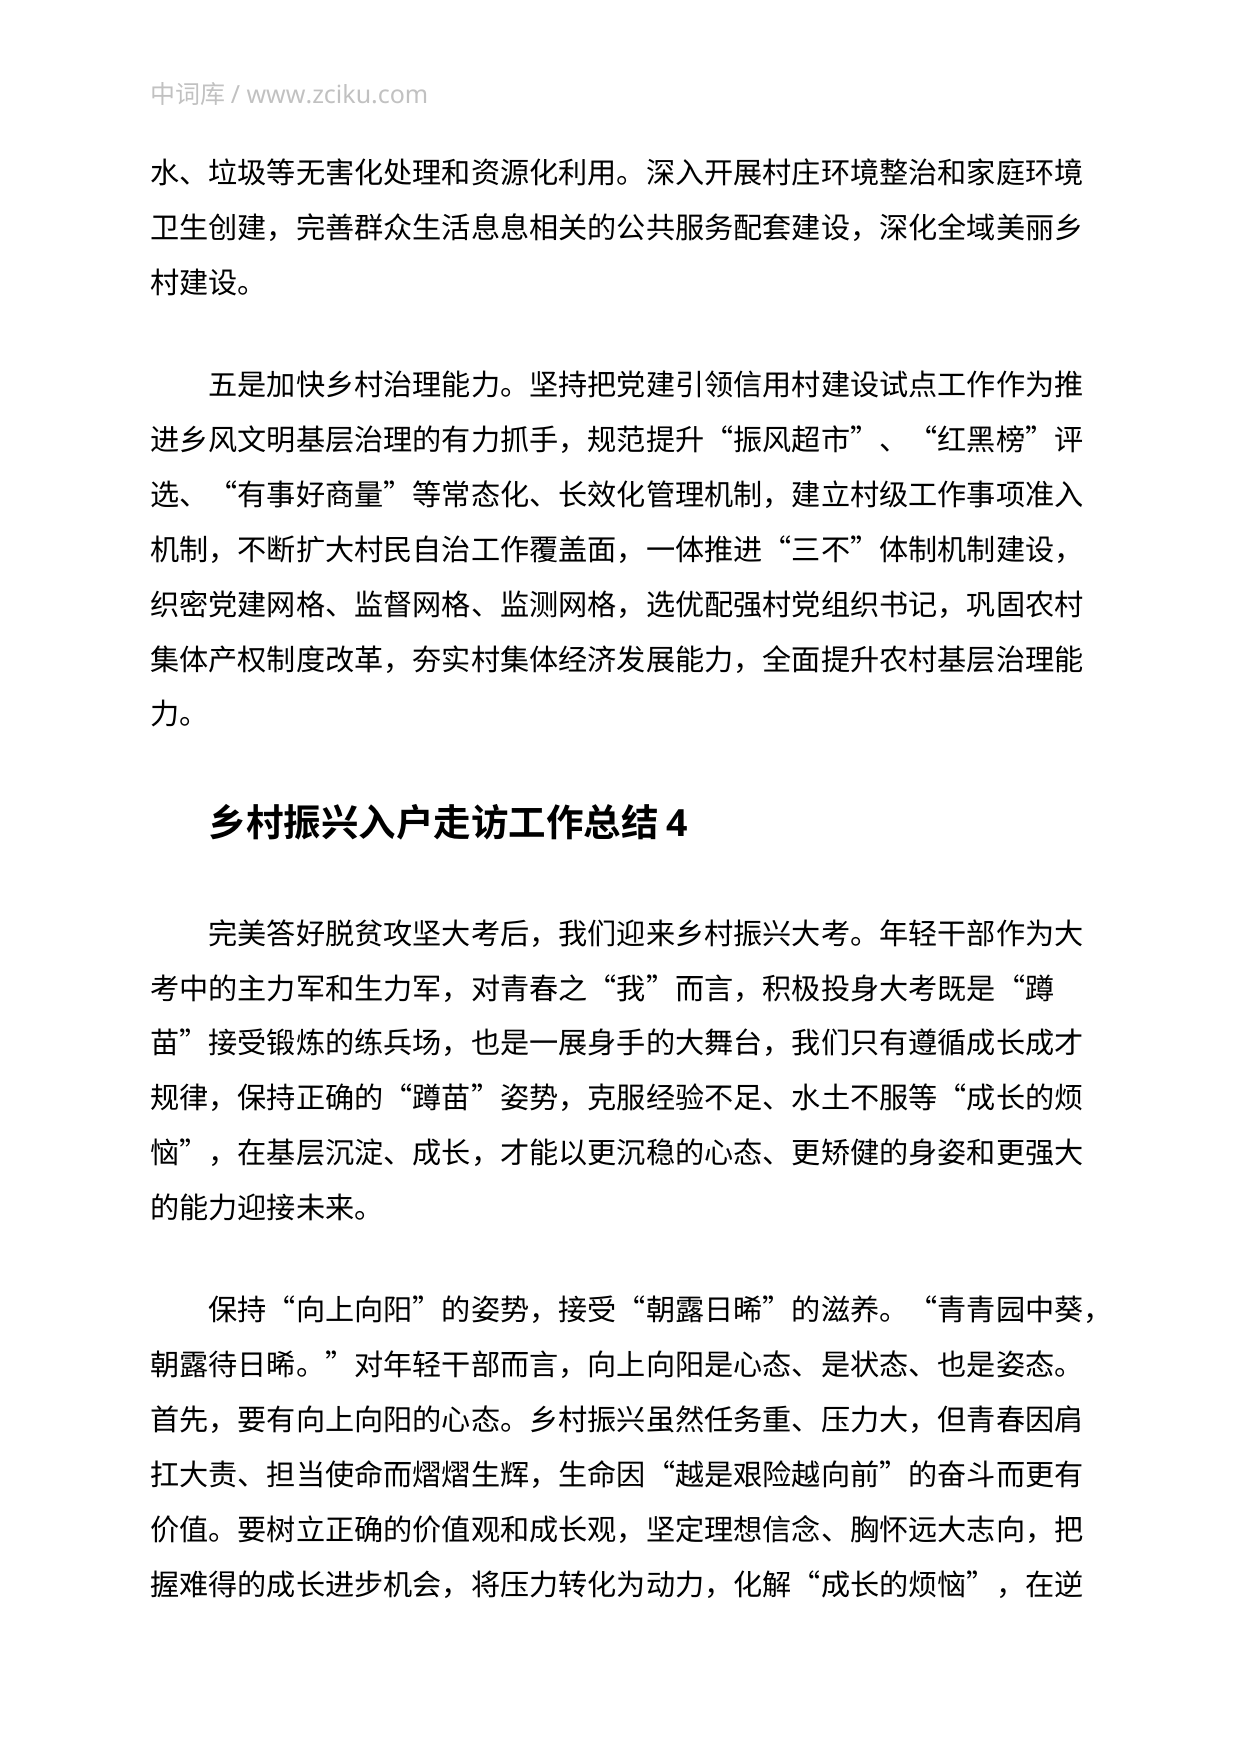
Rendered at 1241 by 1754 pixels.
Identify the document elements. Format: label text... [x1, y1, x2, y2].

text 完美答好脱贫攻坚大考后，我们迎来乡村振兴大考。年轻干部作为大考中的主力军和生力军，对青春之“我”而言，积极投身大考既是“蹲苗”接受锻炼的练兵场，也是一展身手的大舞台，我们只有遵循成长成才规律，保持正确的“蹲苗”姿势，克服经验不足、水土不服等“成长的烦恼”，在基层沉淀、成长，才能以更沉稳的心态、更矫健的身姿和更强大的能力迎接未来。 [150, 910, 1090, 1227]
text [150, 150, 1090, 302]
text 乡村振兴入户走访工作总结4 [150, 793, 1090, 847]
text 五是加快乡村治理能力。坚持把党建引领信用村建设试点工作作为推进乡风文明基层治理的有力抓手，规范提升“振风超市”、“红黑榜”评选、“有事好商量”等常态化、长效化管理机制，建立村级工作事项准入机制，不断扩大村民自治工作覆盖面，一体推进“三不”体制机制建设，织密党建网格、监督网格、监测网格，选优配强村党组织书记，巩固农村集体产权制度改革，夯实村集体经济发展能力，全面提升农村基层治理能力。 [150, 362, 1090, 733]
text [150, 1287, 1090, 1603]
